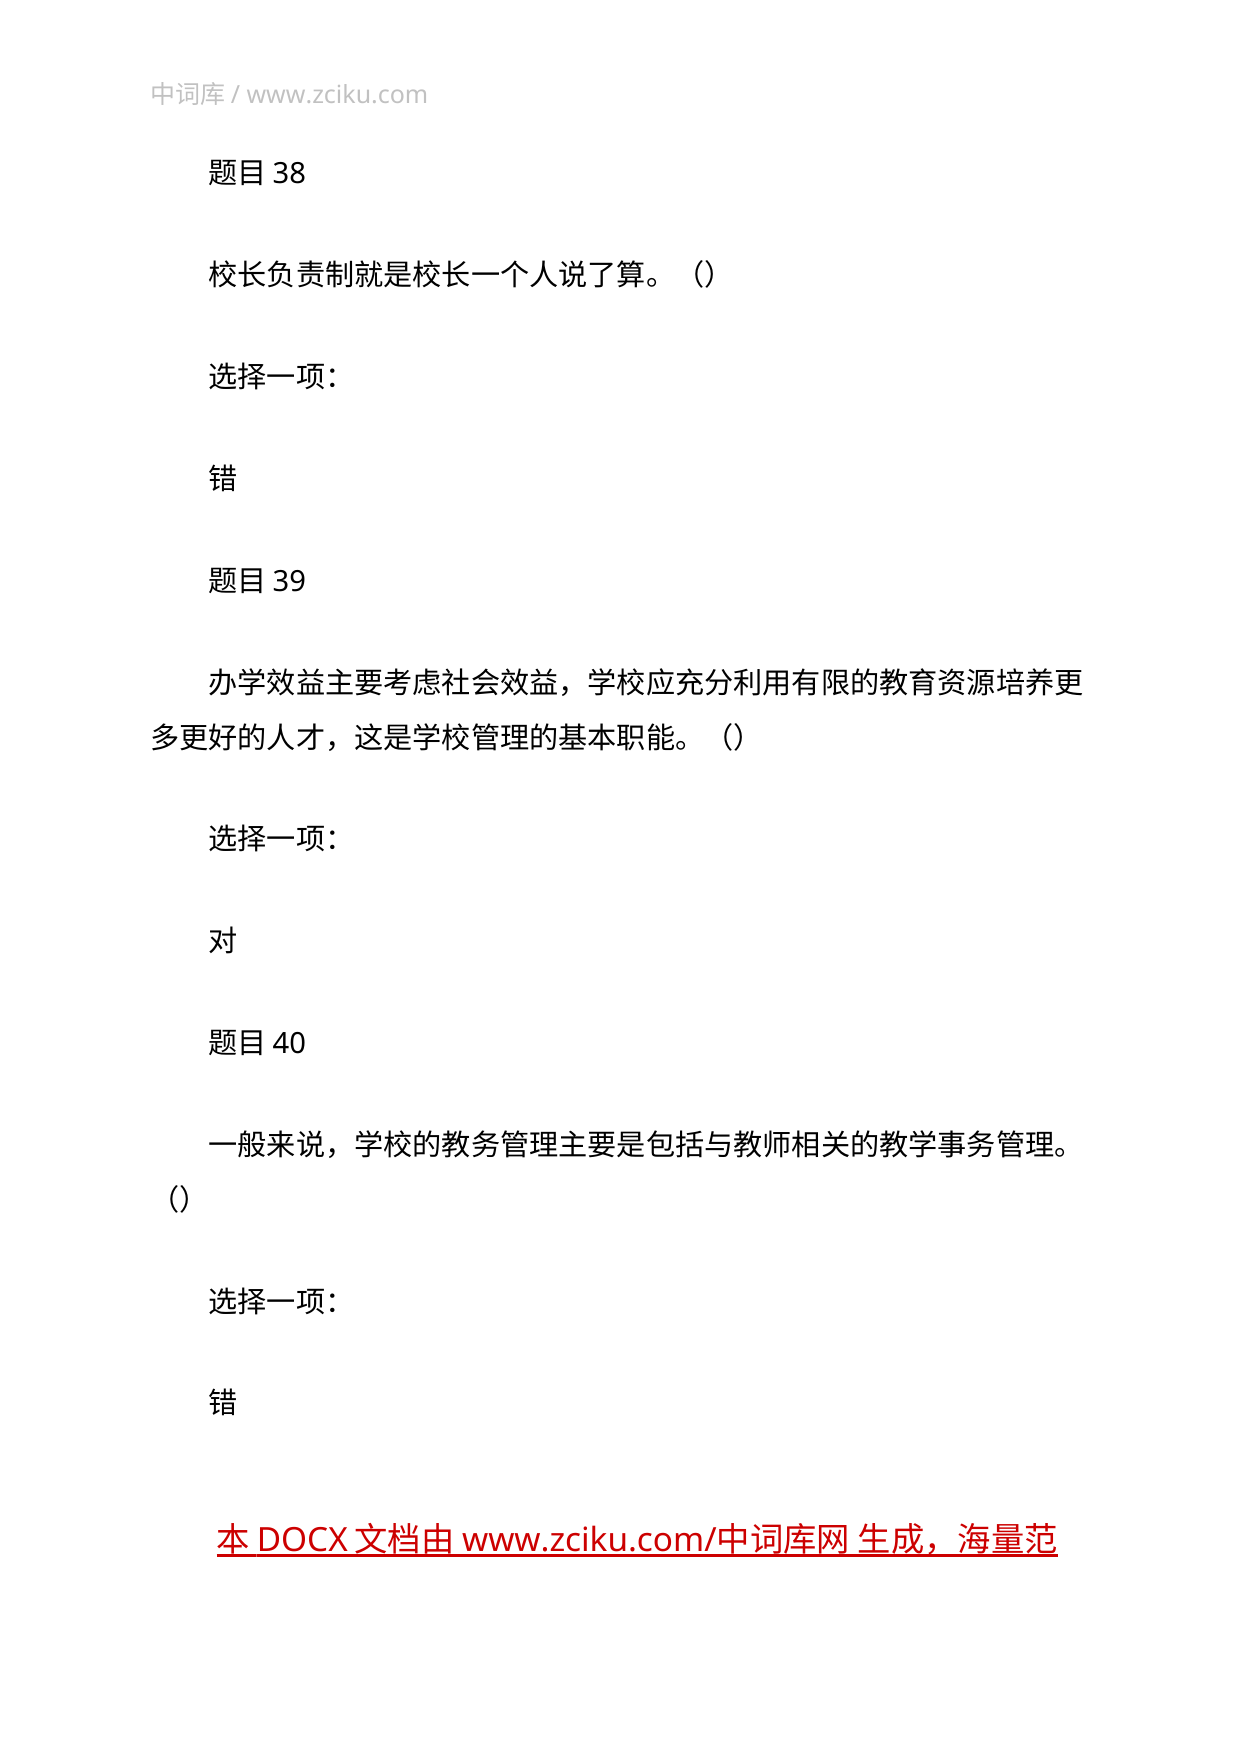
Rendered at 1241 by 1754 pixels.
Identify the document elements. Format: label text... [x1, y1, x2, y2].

text 错 [150, 456, 1090, 498]
text 选择一项： [150, 1278, 1090, 1320]
text 题目38 [150, 150, 1090, 192]
text 选择一项： [150, 354, 1090, 396]
text 题目40 [150, 1019, 1090, 1062]
text 对 [150, 918, 1090, 960]
text 题目39 [150, 557, 1090, 600]
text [150, 1513, 1090, 1561]
text 校长负责制就是校长一个人说了算。（） [150, 252, 1090, 294]
text 错 [150, 1380, 1090, 1422]
text 一般来说，学校的教务管理主要是包括与教师相关的教学事务管理。（） [150, 1121, 1090, 1219]
text 选择一项： [150, 816, 1090, 858]
text 办学效益主要考虑社会效益，学校应充分利用有限的教育资源培养更多更好的人才，这是学校管理的基本职能。（） [150, 659, 1090, 756]
